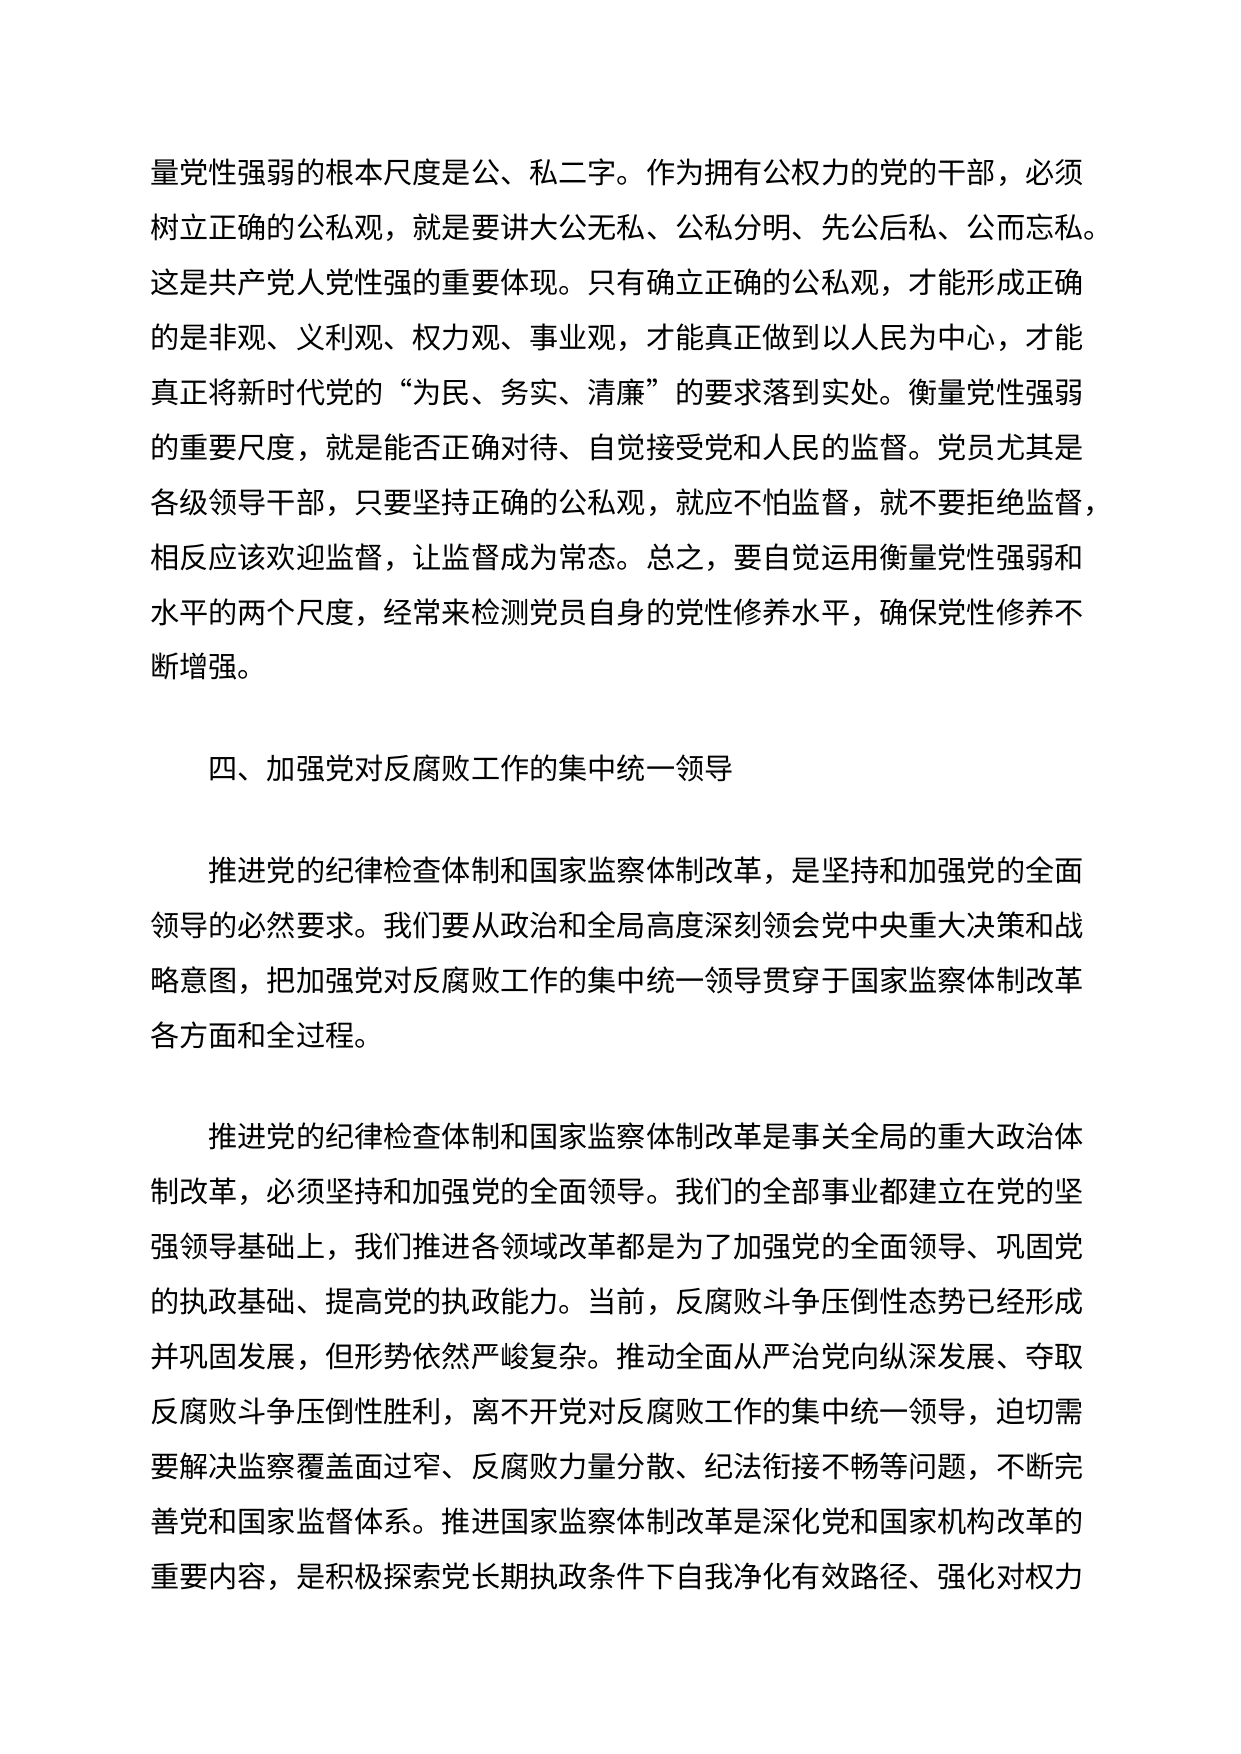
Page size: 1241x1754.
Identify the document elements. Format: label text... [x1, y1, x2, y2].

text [150, 1114, 1090, 1596]
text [150, 150, 1090, 686]
text 四、加强党对反腐败工作的集中统一领导 [150, 746, 1090, 788]
text 推进党的纪律检查体制和国家监察体制改革，是坚持和加强党的全面领导的必然要求。我们要从政治和全局高度深刻领会党中央重大决策和战略意图，把加强党对反腐败工作的集中统一领导贯穿于国家监察体制改革各方面和全过程。 [150, 848, 1090, 1054]
